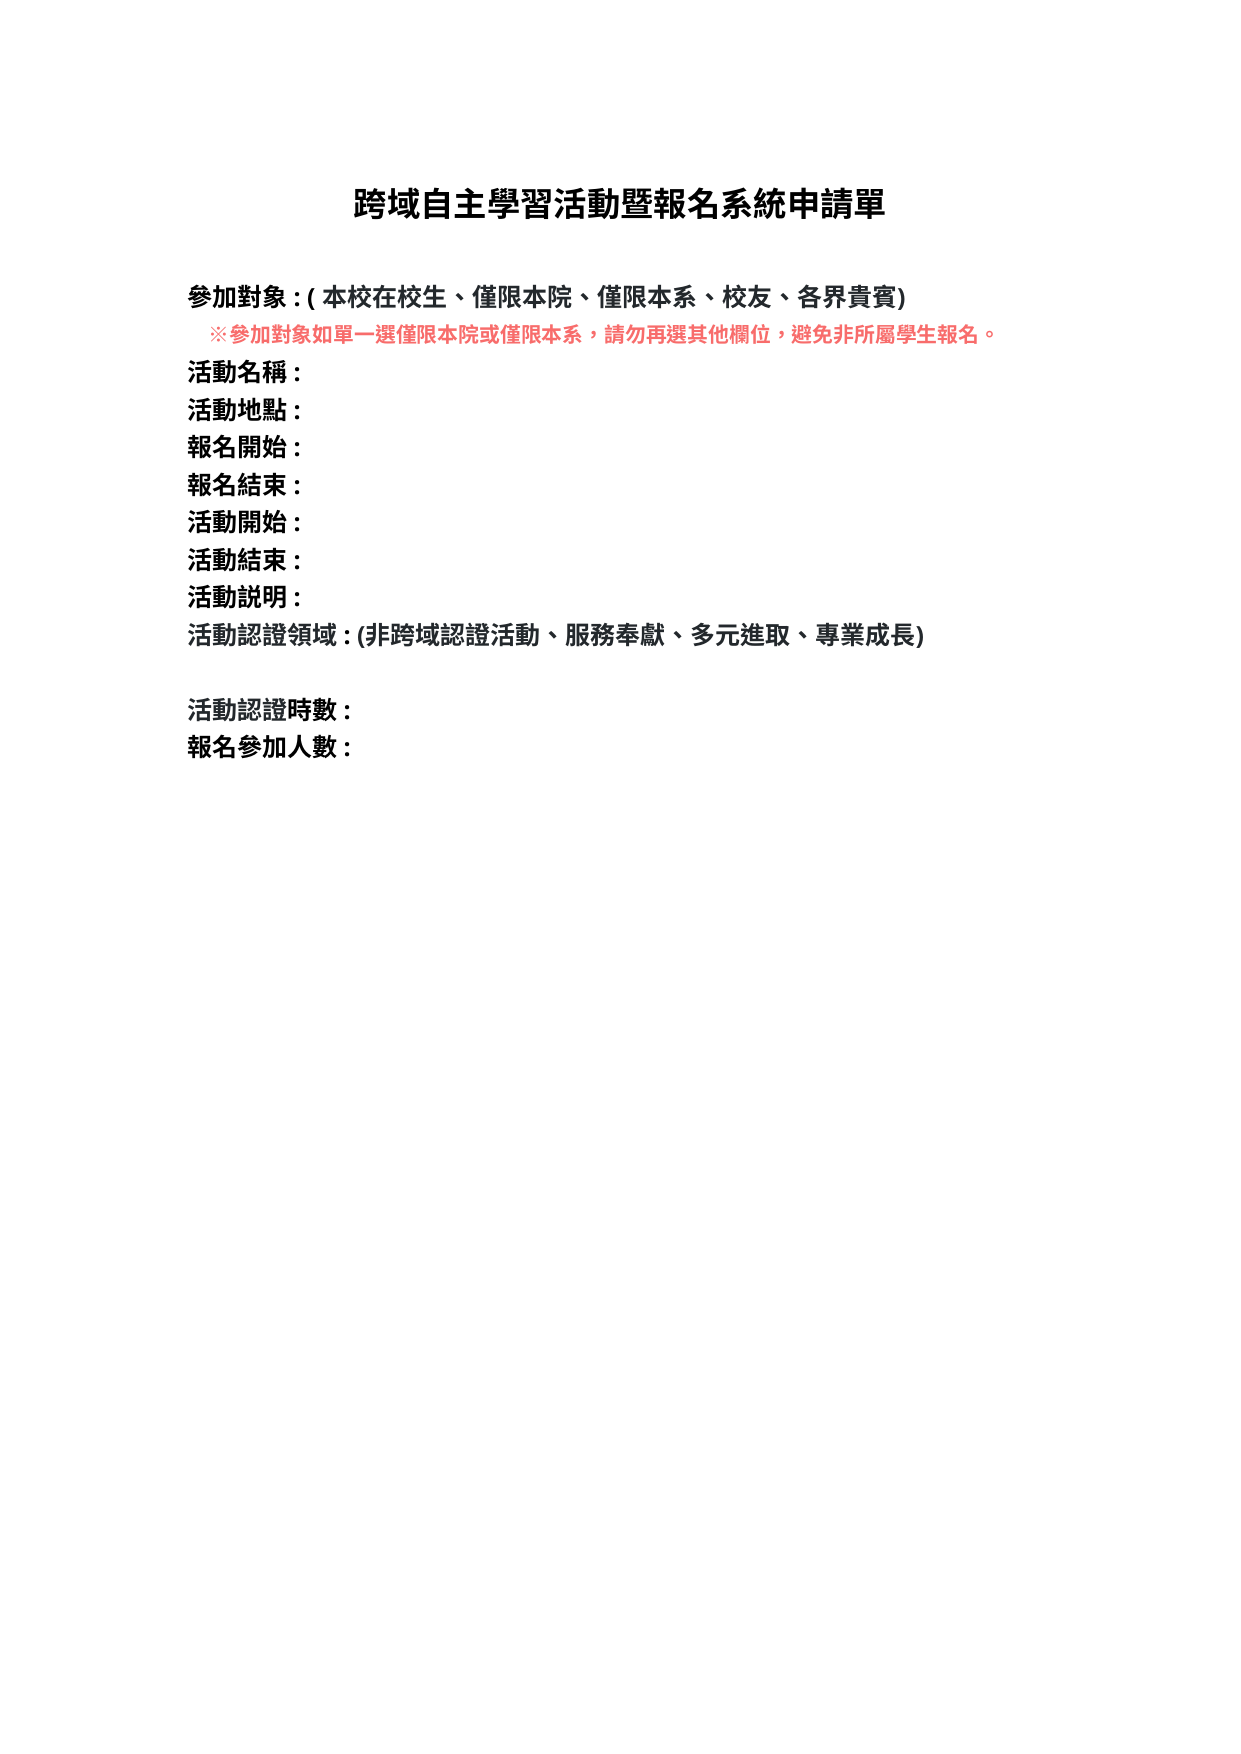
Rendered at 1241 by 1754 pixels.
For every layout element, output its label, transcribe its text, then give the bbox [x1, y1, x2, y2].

text 活動名稱 : [187, 352, 1053, 389]
text 報名結束 : [187, 464, 1053, 502]
text 活動認證時數 : [187, 689, 1053, 727]
text 活動認證領域 : (非跨域認證活動、服務奉獻、多元進取、專業成長) [187, 614, 1053, 652]
text 活動説明 : [187, 577, 1053, 614]
text 活動地點 : [187, 389, 1053, 427]
text 跨域自主學習活動暨報名系統申請單 [187, 164, 1053, 277]
text 活動開始 : [187, 502, 1053, 539]
text 活動結束 : [187, 539, 1053, 577]
text 報名參加人數 : [187, 727, 1053, 764]
text 報名開始 : [187, 427, 1053, 464]
text 參加對象 : ( 本校在校生、僅限本院、僅限本系、校友、各界貴賓) ※參加對象如單一選僅限本院或僅限本系，請勿再選其他欄位，避免非所屬學生報名。 [187, 277, 1053, 352]
